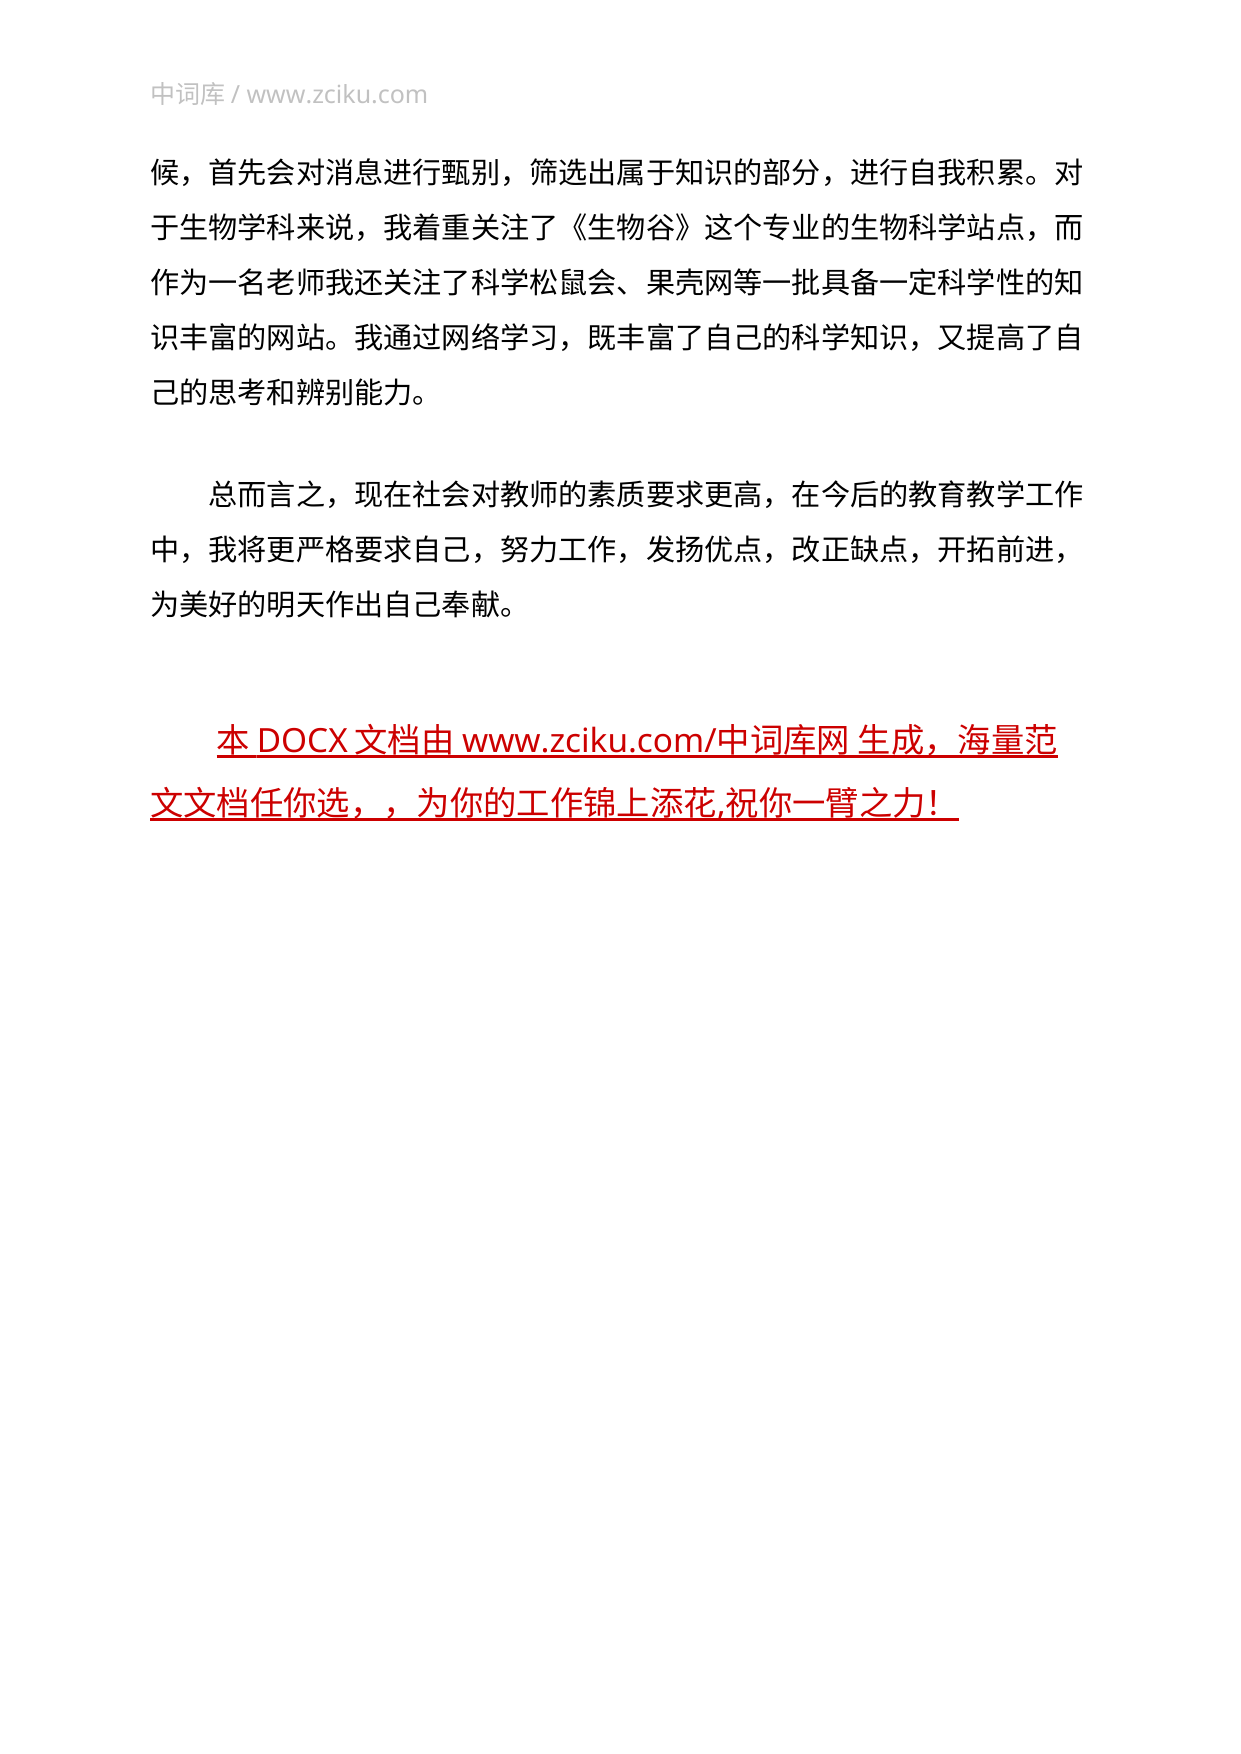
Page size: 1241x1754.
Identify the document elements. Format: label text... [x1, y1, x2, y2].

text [150, 150, 1090, 412]
text 总而言之，现在社会对教师的素质要求更高，在今后的教育教学工作中，我将更严格要求自己，努力工作，发扬优点，改正缺点，开拓前进，为美好的明天作出自己奉献。 [150, 471, 1090, 623]
text 本DOCX文档由 www.zciku.com/中词库网 生成，海量范文文档任你选，，为你的工作锦上添花,祝你一臂之力！ [150, 714, 1090, 825]
